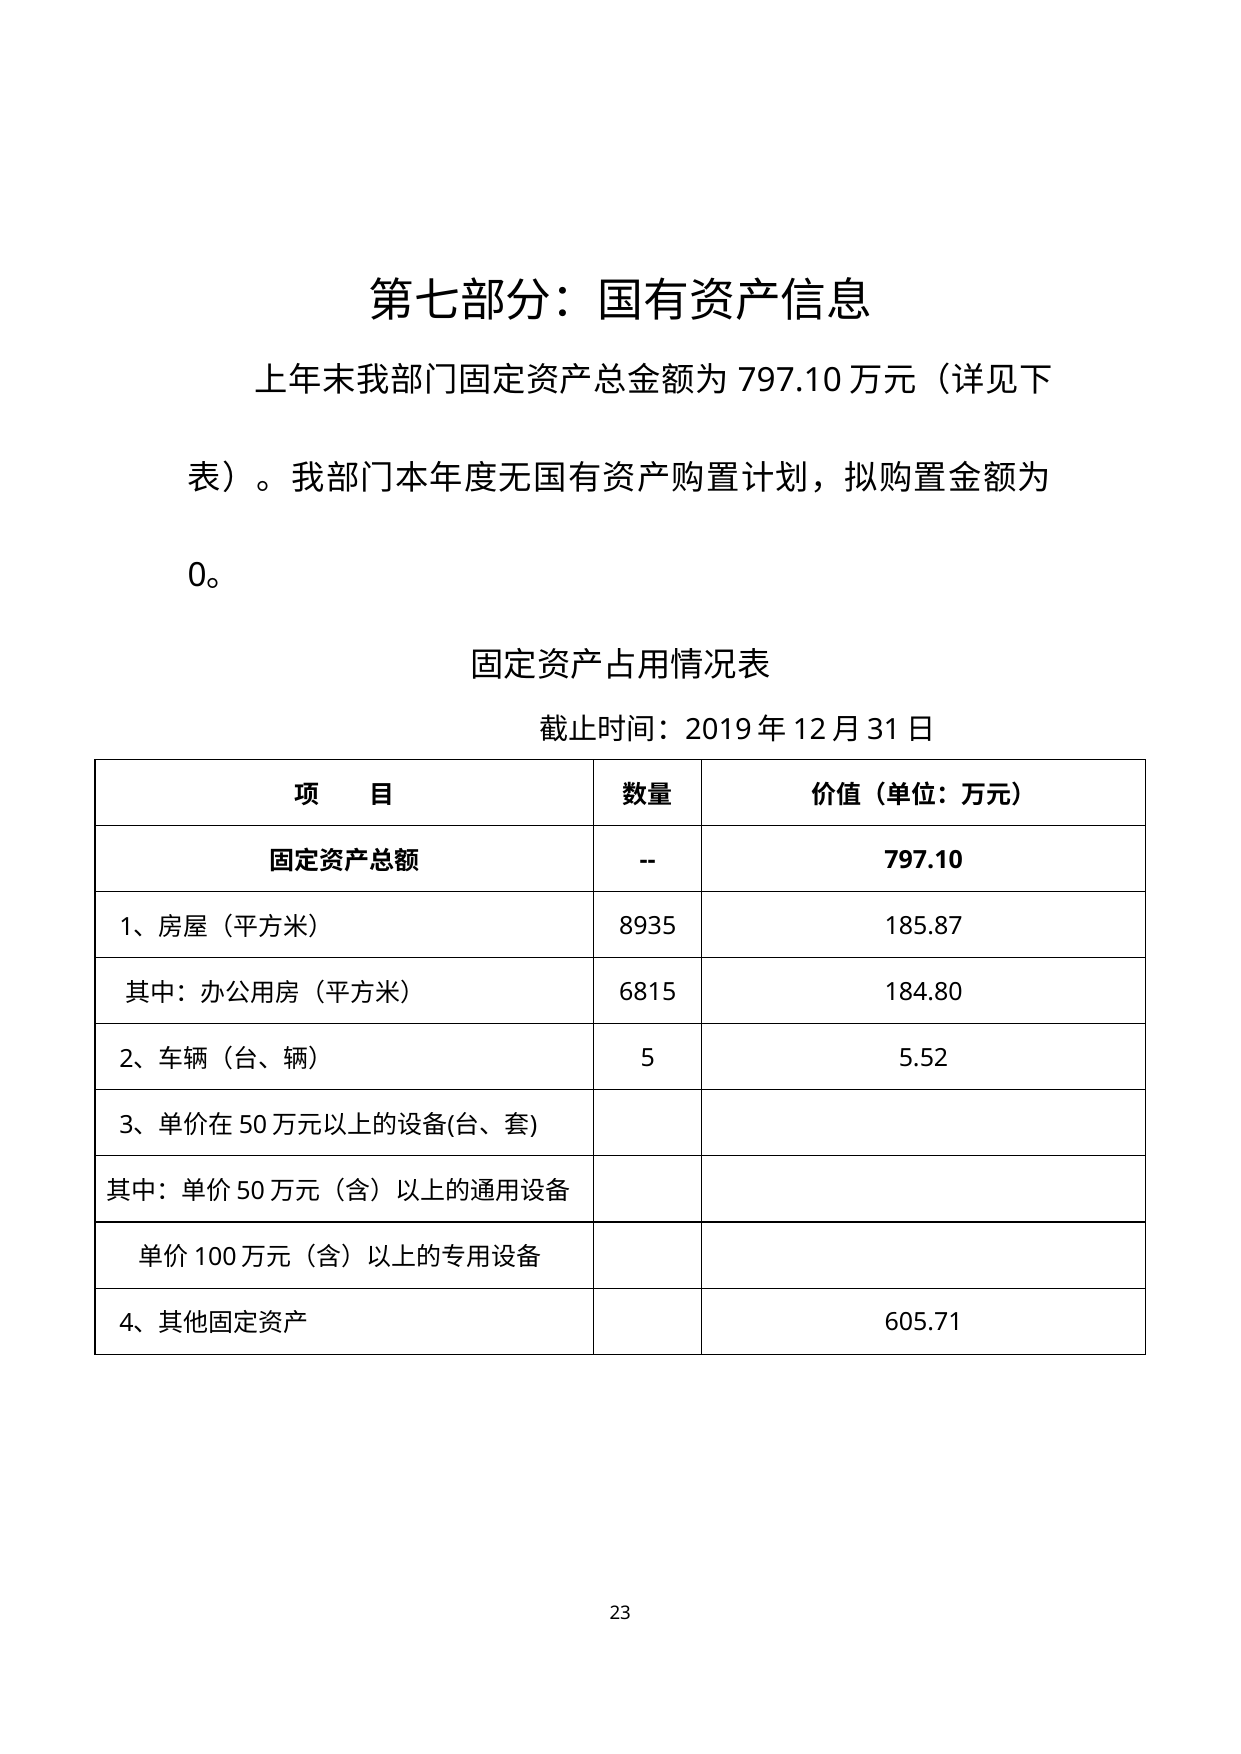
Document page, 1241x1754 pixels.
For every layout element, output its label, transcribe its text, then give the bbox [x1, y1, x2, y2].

table_cell [702, 1156, 1145, 1221]
table_cell 3、单价在50万元以上的设备(台、套) [96, 1090, 593, 1155]
table_cell [702, 1223, 1145, 1287]
table_cell 1、房屋（平方米） [96, 892, 593, 957]
table_cell 截止时间：2019年12月31日 [95, 694, 1145, 759]
table_cell 单价100万元（含）以上的专用设备 [96, 1223, 593, 1287]
table_header 固定资产占用情况表 [95, 629, 1145, 694]
table_cell 605.71 [702, 1289, 1145, 1353]
table_cell 185.87 [702, 892, 1145, 957]
text 上年末我部门固定资产总金额为797.10万元（详见下表）。我部门本年度无国有资产购置计划，拟购置金额为0。 [187, 345, 1053, 605]
table_cell 5 [594, 1024, 701, 1089]
table_cell 其中：单价50万元（含）以上的通用设备 [96, 1156, 593, 1221]
table_cell [702, 1090, 1145, 1155]
table_cell 价值（单位：万元） [702, 760, 1145, 825]
table_cell 5.52 [702, 1024, 1145, 1089]
table_cell [594, 1289, 701, 1353]
table_cell 797.10 [702, 826, 1145, 891]
text 第七部分：国有资产信息 [187, 247, 1053, 345]
table_cell 8935 [594, 892, 701, 957]
table_cell 6815 [594, 958, 701, 1023]
table_cell 项 目 [96, 760, 593, 825]
table_cell 2、车辆（台、辆） [96, 1024, 593, 1089]
table_cell [594, 1090, 701, 1155]
table_cell 数量 [594, 760, 701, 825]
table_cell 184.80 [702, 958, 1145, 1023]
table_cell -- [594, 826, 701, 891]
table_cell [594, 1223, 701, 1287]
table_cell 固定资产总额 [96, 826, 593, 891]
table_cell 4、其他固定资产 [96, 1289, 593, 1353]
table_cell 其中：办公用房（平方米） [96, 958, 593, 1023]
table_cell [594, 1156, 701, 1221]
